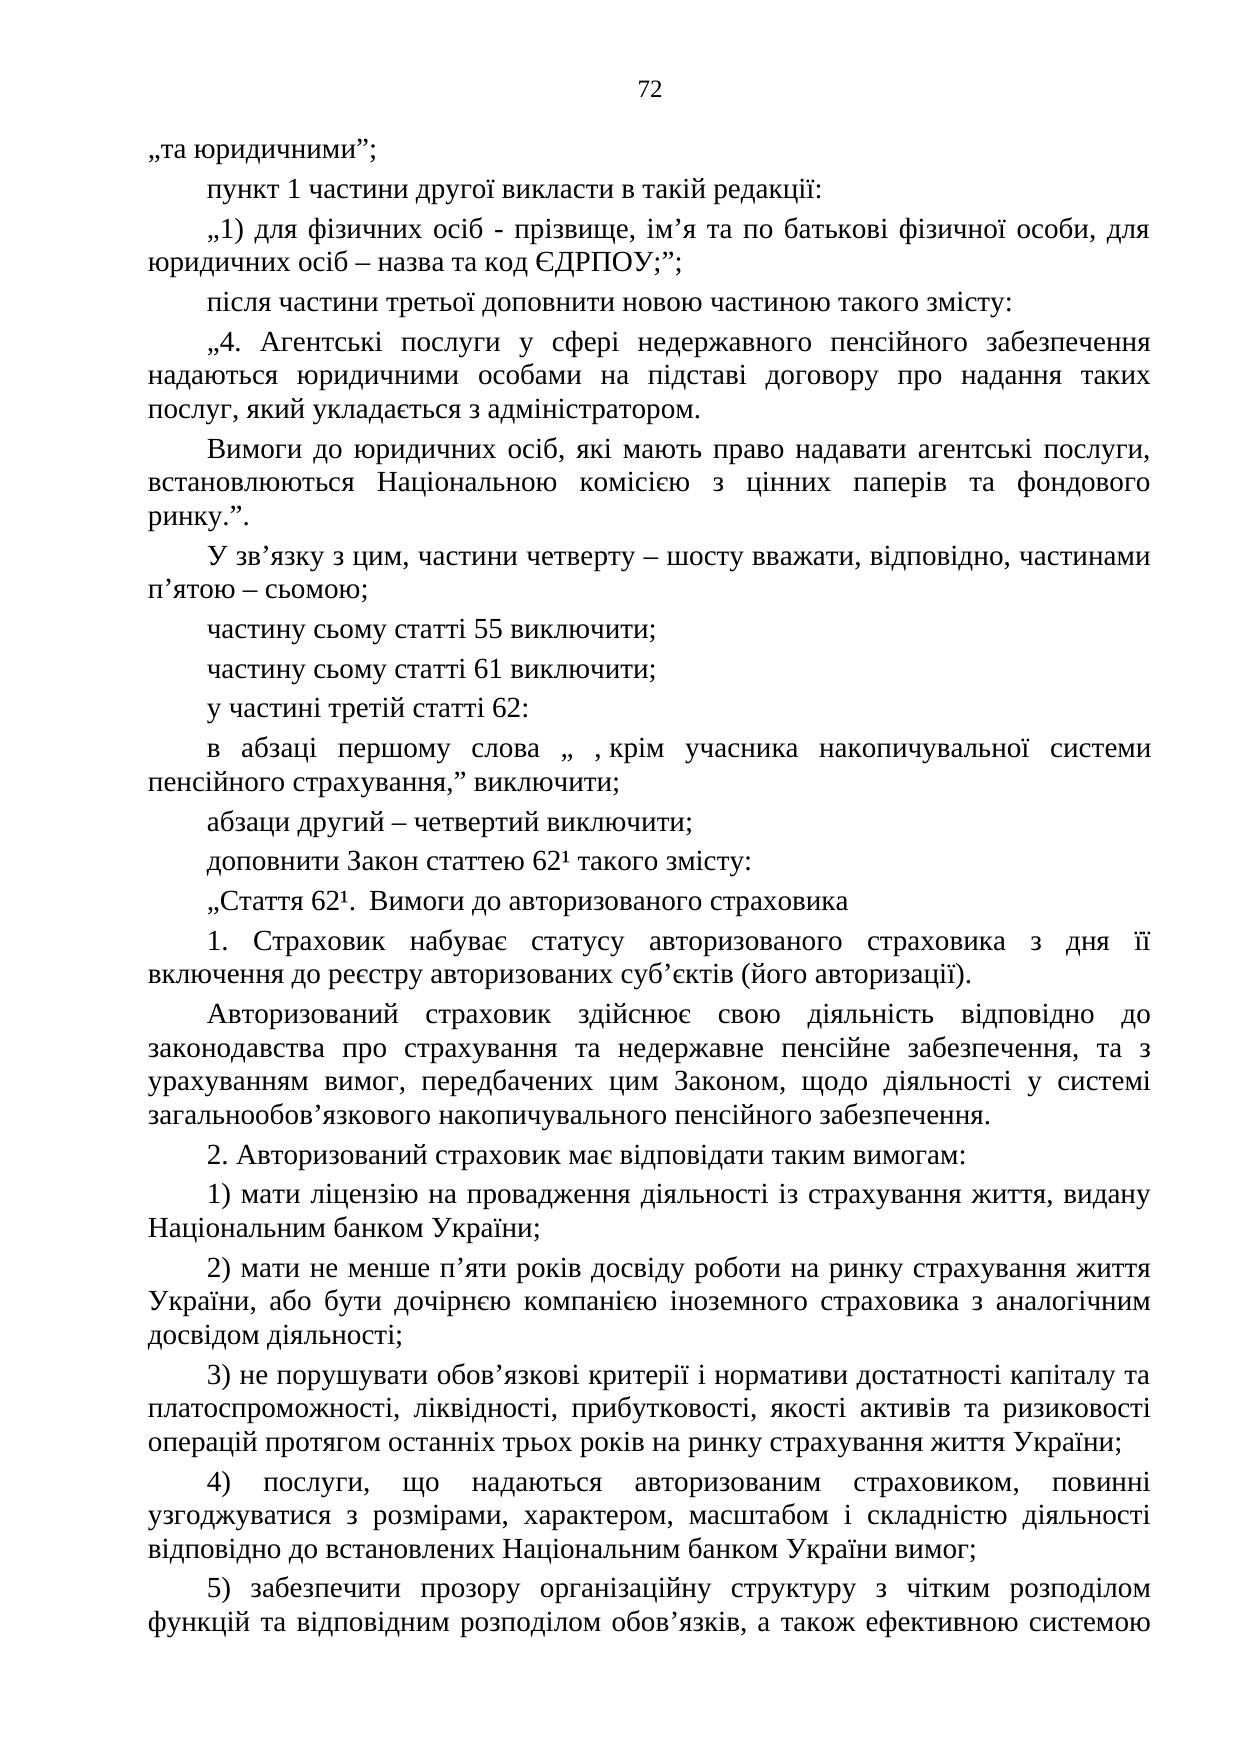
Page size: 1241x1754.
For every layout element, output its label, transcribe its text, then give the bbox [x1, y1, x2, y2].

text 2) мати не менше п’яти років досвіду роботи на ринку страхування життя України, або бути дочірнєю компанією іноземного страховика з аналогічним досвідом діяльності; [148, 1250, 1152, 1351]
text пункт 1 частини другої викласти в такій редакції: [148, 171, 1152, 204]
text Авторизований страховик здійснює свою діяльність відповідно до законодавства про страхування та недержавне пенсійне забезпечення, та з урахуванням вимог, передбачених цим Законом, щодо діяльності у системі загальнообов’язкового накопичувального пенсійного забезпечення. [148, 996, 1152, 1131]
text доповнити Закон статтею 62¹ такого змісту: [148, 843, 1152, 877]
text частину сьому статті 55 виключити; [148, 611, 1152, 644]
text „1) для фізичних осіб - прізвище, ім’я та по батькові фізичної особи, для юридичних осіб – назва та код ЄДРПОУ;ˮ; [148, 211, 1152, 278]
text „4. Агентські послуги у сфері недержавного пенсійного забезпечення надаються юридичними особами на підставі договору про надання таких послуг, який укладається з адміністратором. [148, 324, 1152, 424]
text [148, 1571, 1152, 1638]
text 3) не порушувати обов’язкові критерії і нормативи достатності капіталу та платоспроможності, ліквідності, прибутковості, якості активів та ризиковості операцій протягом останніх трьох років на ринку страхування життя України; [148, 1357, 1152, 1457]
text У зв’язку з цим, частини четверту – шосту вважати, відповідно, частинами п’ятою – сьомою; [148, 538, 1152, 605]
text частину сьому статті 61 виключити; [148, 651, 1152, 684]
text у частині третій статті 62: [148, 691, 1152, 724]
text Вимоги до юридичних осіб, які мають право надавати агентські послуги, встановлюються Національною комісією з цінних паперів та фондового ринку.ˮ. [148, 431, 1152, 531]
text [148, 131, 1152, 165]
text після частини третьої доповнити новою частиною такого змісту: [148, 284, 1152, 318]
text абзаци другий – четвертий виключити; [148, 804, 1152, 837]
text 1) мати ліцензію на провадження діяльності із страхування життя, видану Національним банком України; [148, 1177, 1152, 1244]
text 1. Страховик набуває статусу авторизованого страховика з дня її включення до реєстру авторизованих суб’єктів (його авторизації). [148, 923, 1152, 990]
text в абзаці першому слова „ , крім учасника накопичувальної системи пенсійного страхування,ˮ виключити; [148, 730, 1152, 797]
text 2. Авторизований страховик має відповідати таким вимогам: [148, 1137, 1152, 1170]
text „Стаття 62¹. Вимоги до авторизованого страховика [148, 883, 1152, 917]
text 4) послуги, що надаються авторизованим страховиком, повинні узгоджуватися з розмірами, характером, масштабом і складністю діяльності відповідно до встановлених Національним банком України вимог; [148, 1464, 1152, 1564]
